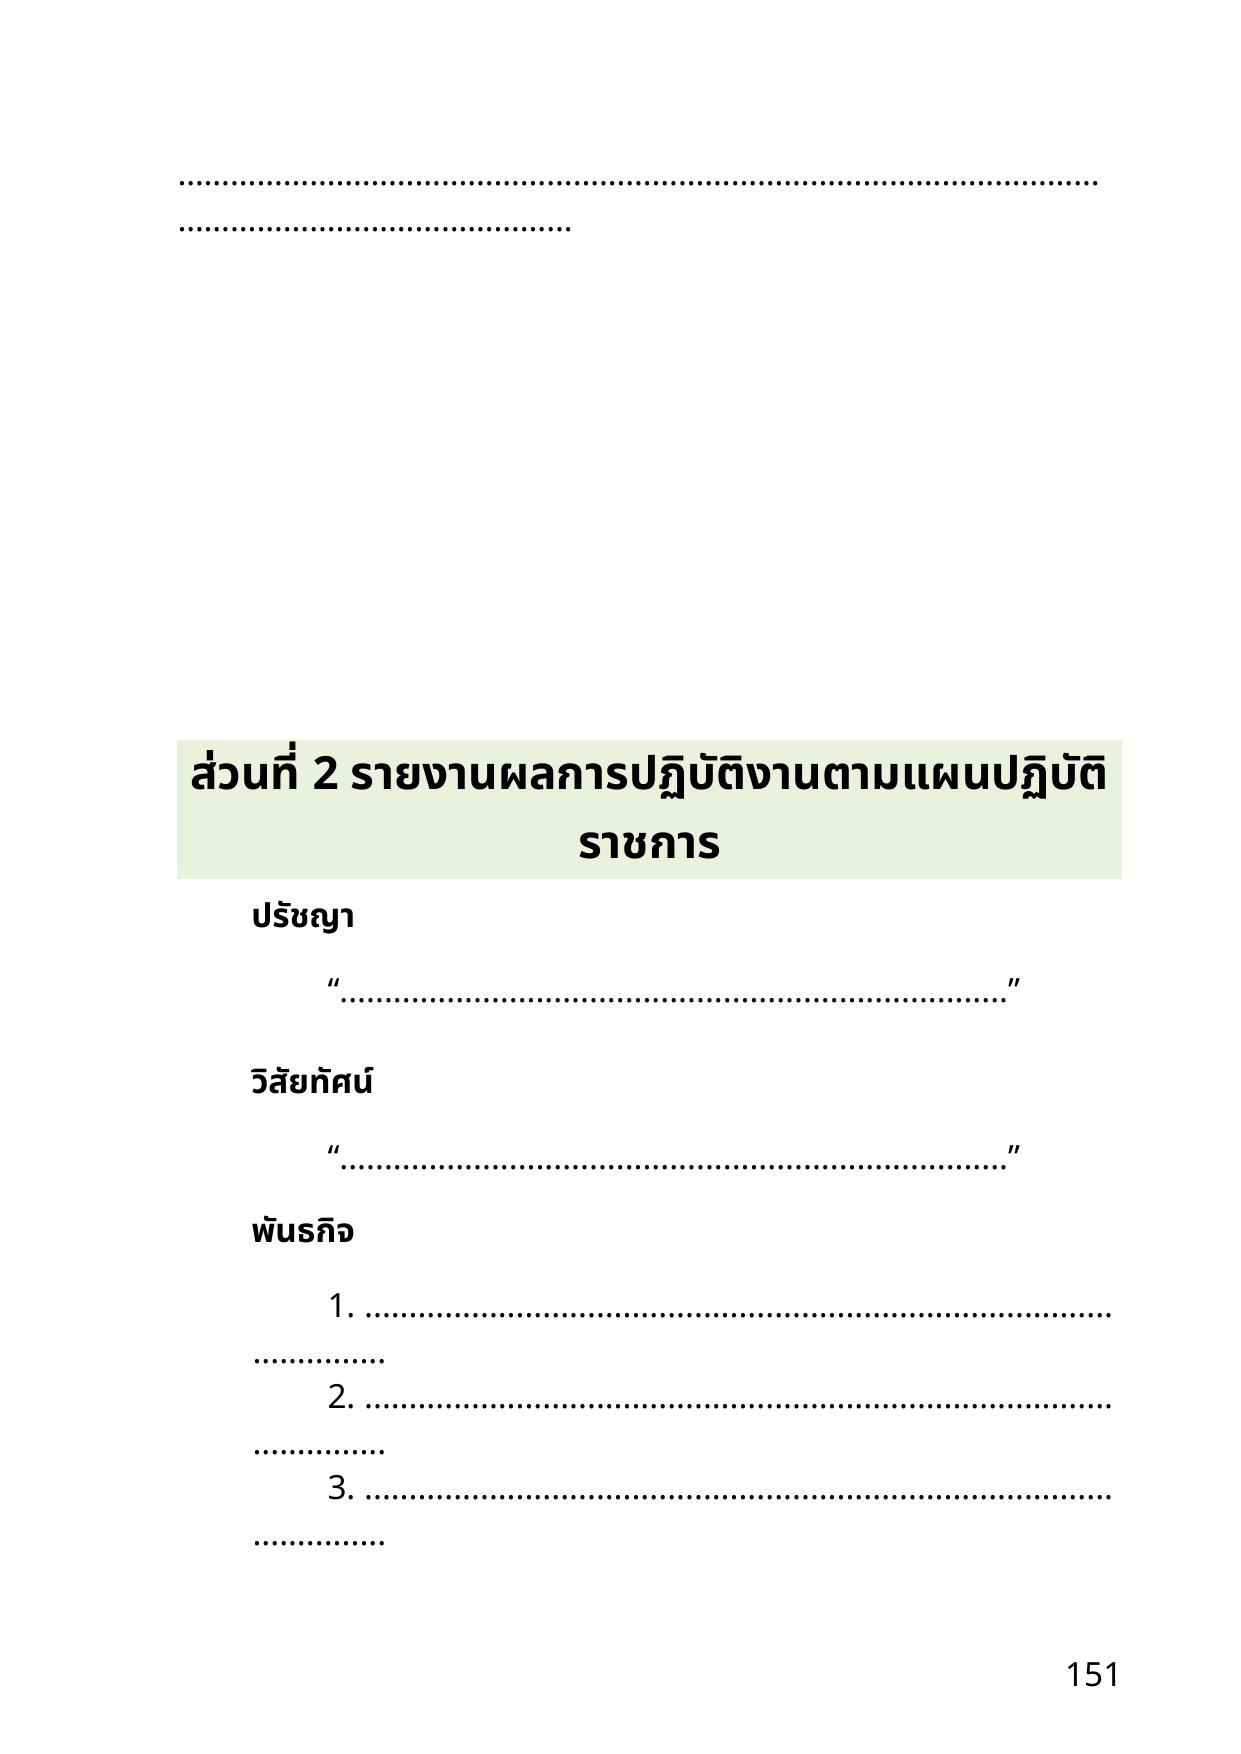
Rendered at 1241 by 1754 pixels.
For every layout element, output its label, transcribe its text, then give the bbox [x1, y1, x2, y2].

text 2. ................................................................................................... [252, 1373, 1122, 1464]
text “...........................................................................” [252, 1133, 1122, 1179]
text 1. ................................................................................................... [252, 1282, 1122, 1373]
text วิสัยทัศน์ [177, 1058, 1122, 1108]
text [177, 150, 1122, 241]
text 3. ................................................................................................... [252, 1464, 1122, 1555]
text ปรัชญา [177, 892, 1122, 942]
text พันธกิจ [177, 1207, 1122, 1257]
text ส่วนที่ 2 รายงานผลการปฏิบัติงานตามแผนปฏิบัติราชการ [177, 740, 1122, 879]
text “...........................................................................” [252, 967, 1122, 1013]
